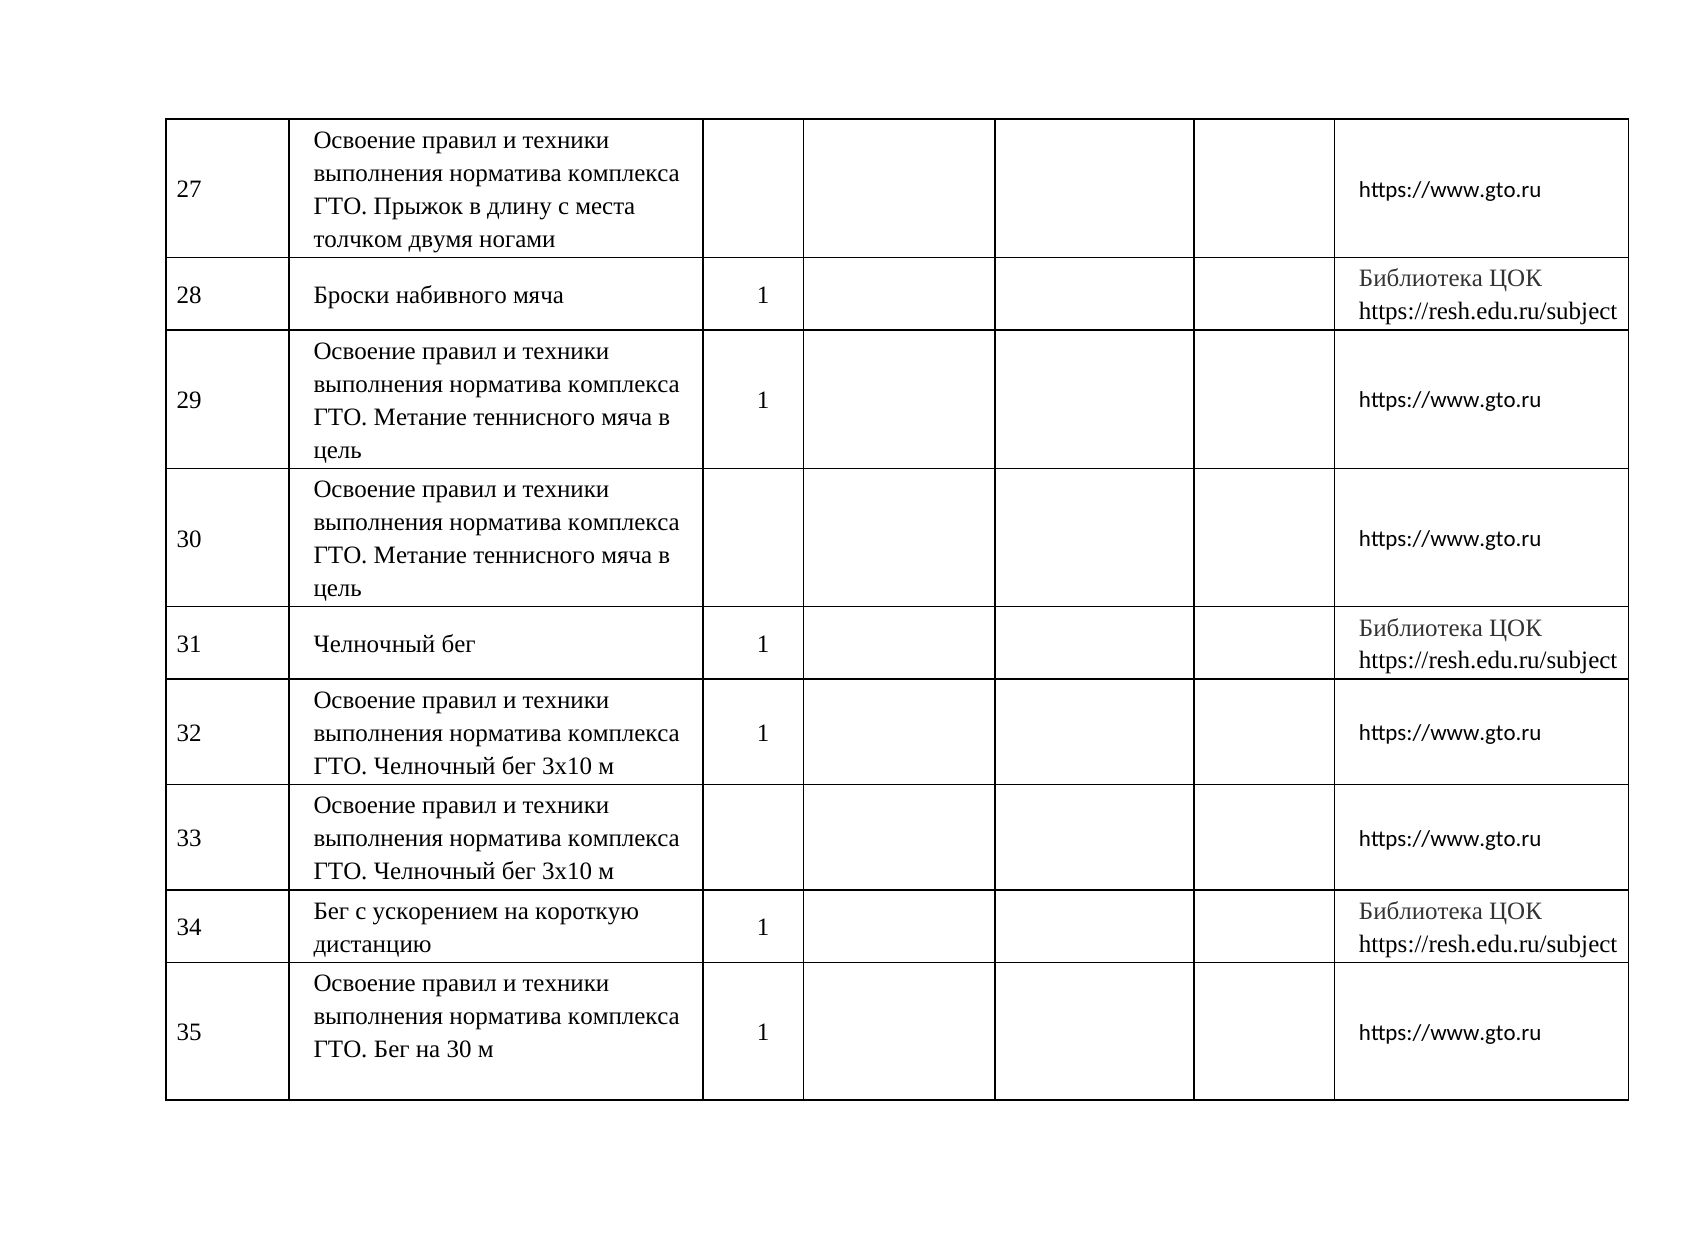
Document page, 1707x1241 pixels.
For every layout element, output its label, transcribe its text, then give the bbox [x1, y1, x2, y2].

table_cell 28 [167, 258, 288, 329]
table_cell [804, 607, 994, 678]
table_cell Броски набивного мяча [290, 258, 702, 329]
table_cell [1195, 891, 1334, 961]
table_cell [804, 120, 994, 257]
table_cell 1 [704, 680, 803, 784]
table_cell 33 [167, 785, 288, 889]
table_cell https://www.gto.ru [1335, 680, 1628, 784]
table_cell Освоение правил и техники выполнения норматива комплекса ГТО. Челночный бег 3х10 м [290, 680, 702, 784]
table_cell [1195, 963, 1334, 1099]
table_cell https://www.gto.ru [1335, 120, 1628, 257]
table_cell [804, 891, 994, 961]
table_cell Освоение правил и техники выполнения норматива комплекса ГТО. Челночный бег 3х10 м [290, 785, 702, 889]
table_cell [996, 891, 1193, 961]
table_cell [1195, 607, 1334, 678]
table_cell [996, 607, 1193, 678]
table_cell [996, 120, 1193, 257]
table_cell [1195, 469, 1334, 606]
table_cell 1 [704, 891, 803, 961]
table_cell 1 [704, 331, 803, 467]
table_cell [804, 258, 994, 329]
table_cell [996, 469, 1193, 606]
table_cell Челночный бег [290, 607, 702, 678]
table_cell [996, 258, 1193, 329]
table_cell ‌Библиотека ЦОК https://resh.edu.ru/subject‌ [1335, 891, 1628, 961]
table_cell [1335, 258, 1628, 329]
table_cell 1 [704, 963, 803, 1099]
table_cell [804, 680, 994, 784]
table_cell [1195, 331, 1334, 467]
table_cell [996, 785, 1193, 889]
table_cell [1195, 680, 1334, 784]
table_cell [996, 963, 1193, 1099]
table_cell [804, 331, 994, 467]
table_cell [704, 120, 803, 257]
table_cell Освоение правил и техники выполнения норматива комплекса ГТО. Метание теннисного мяча в цель [290, 331, 702, 467]
table_cell Освоение правил и техники выполнения норматива комплекса ГТО. Метание теннисного мяча в цель [290, 469, 702, 606]
table_cell [804, 469, 994, 606]
table_cell 31 [167, 607, 288, 678]
table_cell ‌Библиотека ЦОК https://resh.edu.ru/subject‌ [1335, 607, 1628, 678]
table_cell 32 [167, 680, 288, 784]
table_cell [996, 331, 1193, 467]
table_cell 1 [704, 607, 803, 678]
table_cell 1 [704, 258, 803, 329]
table_cell 35 [167, 963, 288, 1099]
table_cell 34 [167, 891, 288, 961]
table_cell [804, 963, 994, 1099]
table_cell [290, 963, 702, 1099]
table_cell https://www.gto.ru [1335, 331, 1628, 467]
table_cell [704, 469, 803, 606]
table_cell [1195, 258, 1334, 329]
table_cell [1195, 785, 1334, 889]
table_cell [996, 680, 1193, 784]
table_cell https://www.gto.ru [1335, 785, 1628, 889]
table_cell 27 [167, 120, 288, 257]
table_cell [1195, 120, 1334, 257]
table_cell [704, 785, 803, 889]
table_cell [804, 785, 994, 889]
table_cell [290, 120, 702, 257]
table_cell 29 [167, 331, 288, 467]
table_cell 30 [167, 469, 288, 606]
table_cell Бег с ускорением на короткую дистанцию [290, 891, 702, 961]
table_cell https://www.gto.ru [1335, 469, 1628, 606]
table_cell https://www.gto.ru [1335, 963, 1628, 1099]
